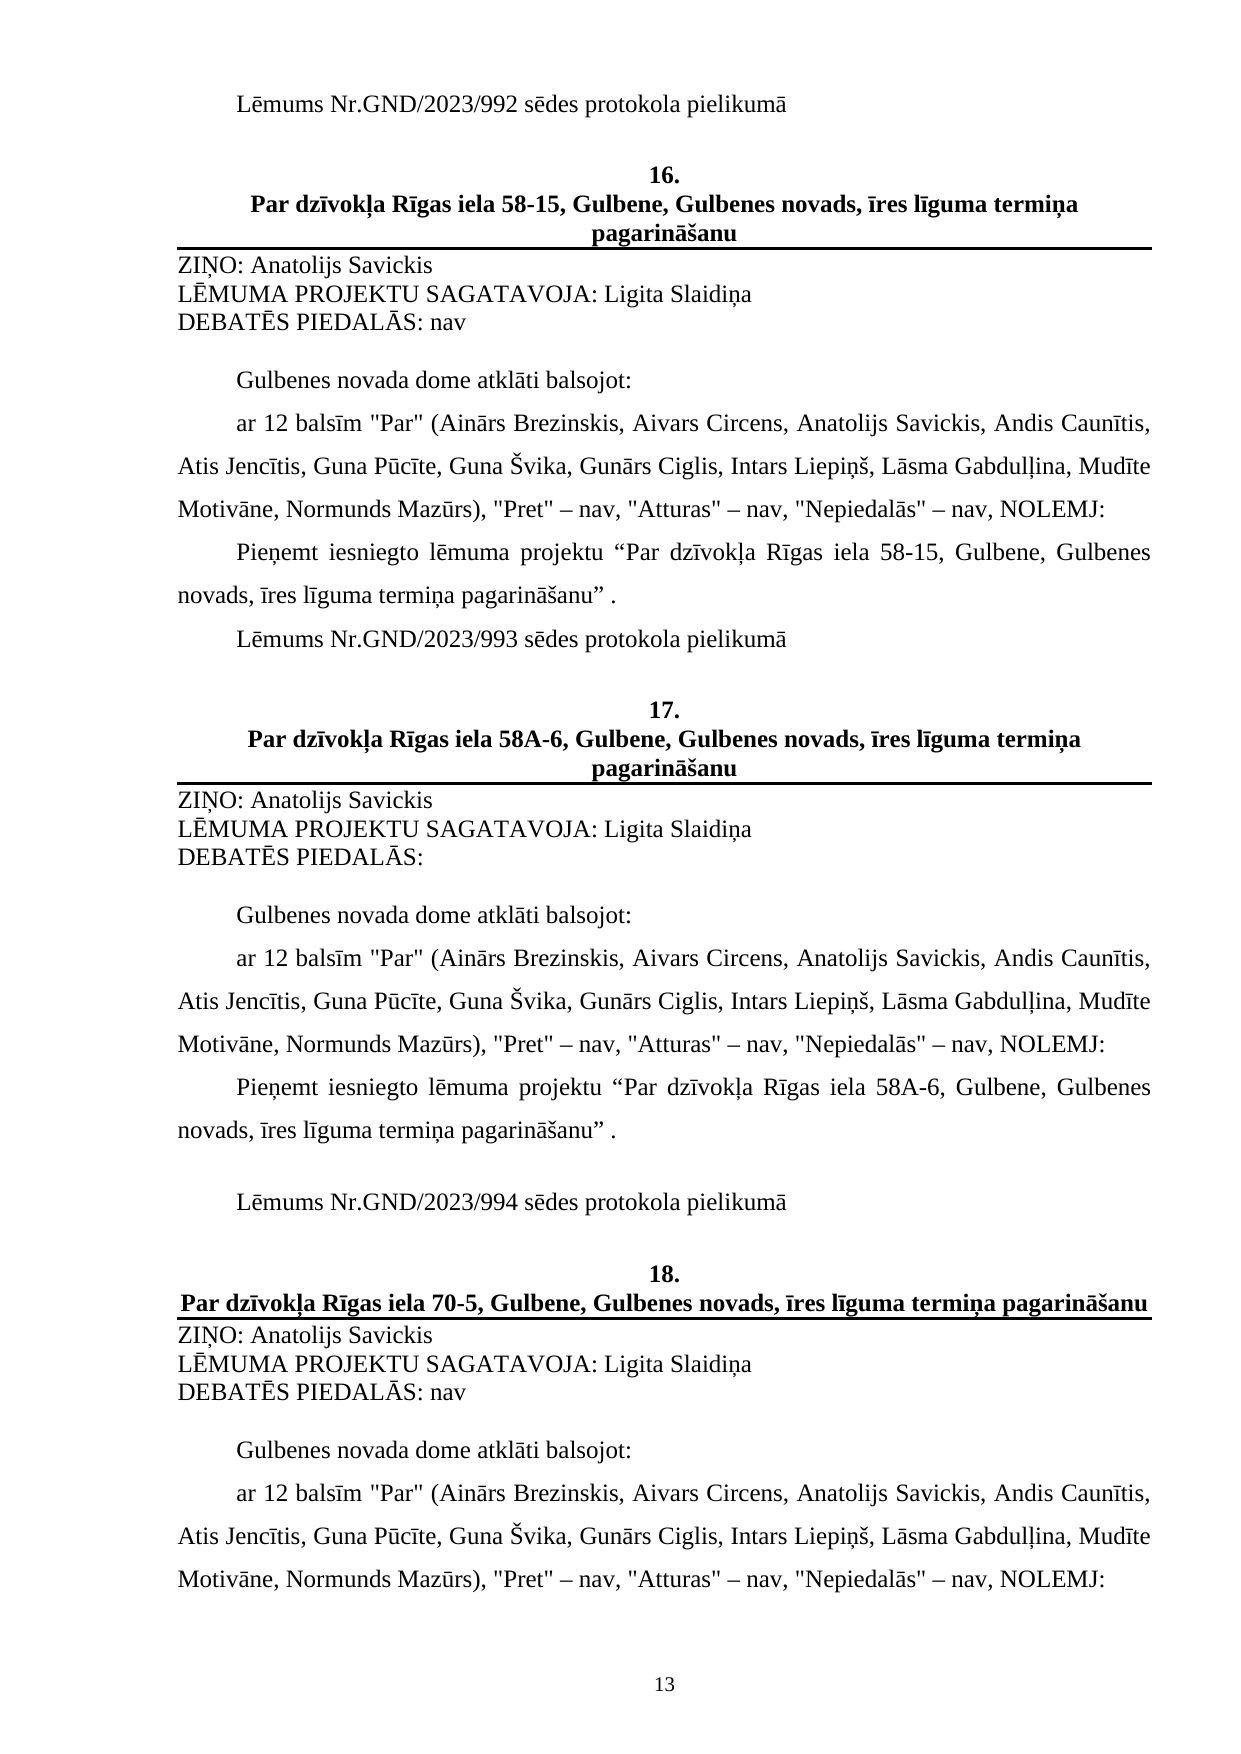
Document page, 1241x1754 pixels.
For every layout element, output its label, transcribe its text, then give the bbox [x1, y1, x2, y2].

text LĒMUMA PROJEKTU SAGATAVOJA: Ligita Slaidiņa [177, 1349, 1152, 1377]
text DEBATĒS PIEDALĀS: nav [177, 307, 1152, 336]
text DEBATĒS PIEDALĀS: [177, 842, 1152, 871]
text Pieņemt iesniegto lēmuma projektu “Par dzīvokļa Rīgas iela 58-15, Gulbene, Gulbenes novads, īres līguma termiņa pagarināšanu” . [177, 537, 1152, 609]
text ZIŅO: Anatolijs Savickis [177, 1320, 1152, 1349]
text ZIŅO: Anatolijs Savickis [177, 785, 1152, 814]
text ZIŅO: Anatolijs Savickis [177, 250, 1152, 279]
text Lēmums Nr.GND/2023/993 sēdes protokola pielikumā [177, 624, 1152, 652]
text Gulbenes novada dome atklāti balsojot: [177, 1435, 1152, 1464]
text Lēmums Nr.GND/2023/992 sēdes protokola pielikumā [177, 89, 1152, 117]
text 18. [177, 1259, 1152, 1288]
text 17. [177, 696, 1152, 724]
text DEBATĒS PIEDALĀS: nav [177, 1377, 1152, 1406]
text Pieņemt iesniegto lēmuma projektu “Par dzīvokļa Rīgas iela 58A-6, Gulbene, Gulbenes novads, īres līguma termiņa pagarināšanu” . [177, 1072, 1152, 1144]
text LĒMUMA PROJEKTU SAGATAVOJA: Ligita Slaidiņa [177, 814, 1152, 842]
text Par dzīvokļa Rīgas iela 58A-6, Gulbene, Gulbenes novads, īres līguma termiņa pagarināšanu [177, 724, 1152, 782]
text Par dzīvokļa Rīgas iela 70-5, Gulbene, Gulbenes novads, īres līguma termiņa pagarināšanu [177, 1288, 1152, 1317]
text Par dzīvokļa Rīgas iela 58-15, Gulbene, Gulbenes novads, īres līguma termiņa pagarināšanu [177, 189, 1152, 247]
text LĒMUMA PROJEKTU SAGATAVOJA: Ligita Slaidiņa [177, 279, 1152, 307]
text Lēmums Nr.GND/2023/994 sēdes protokola pielikumā [177, 1187, 1152, 1216]
text Gulbenes novada dome atklāti balsojot: [177, 900, 1152, 929]
text Gulbenes novada dome atklāti balsojot: [177, 365, 1152, 394]
text 16. [177, 161, 1152, 189]
